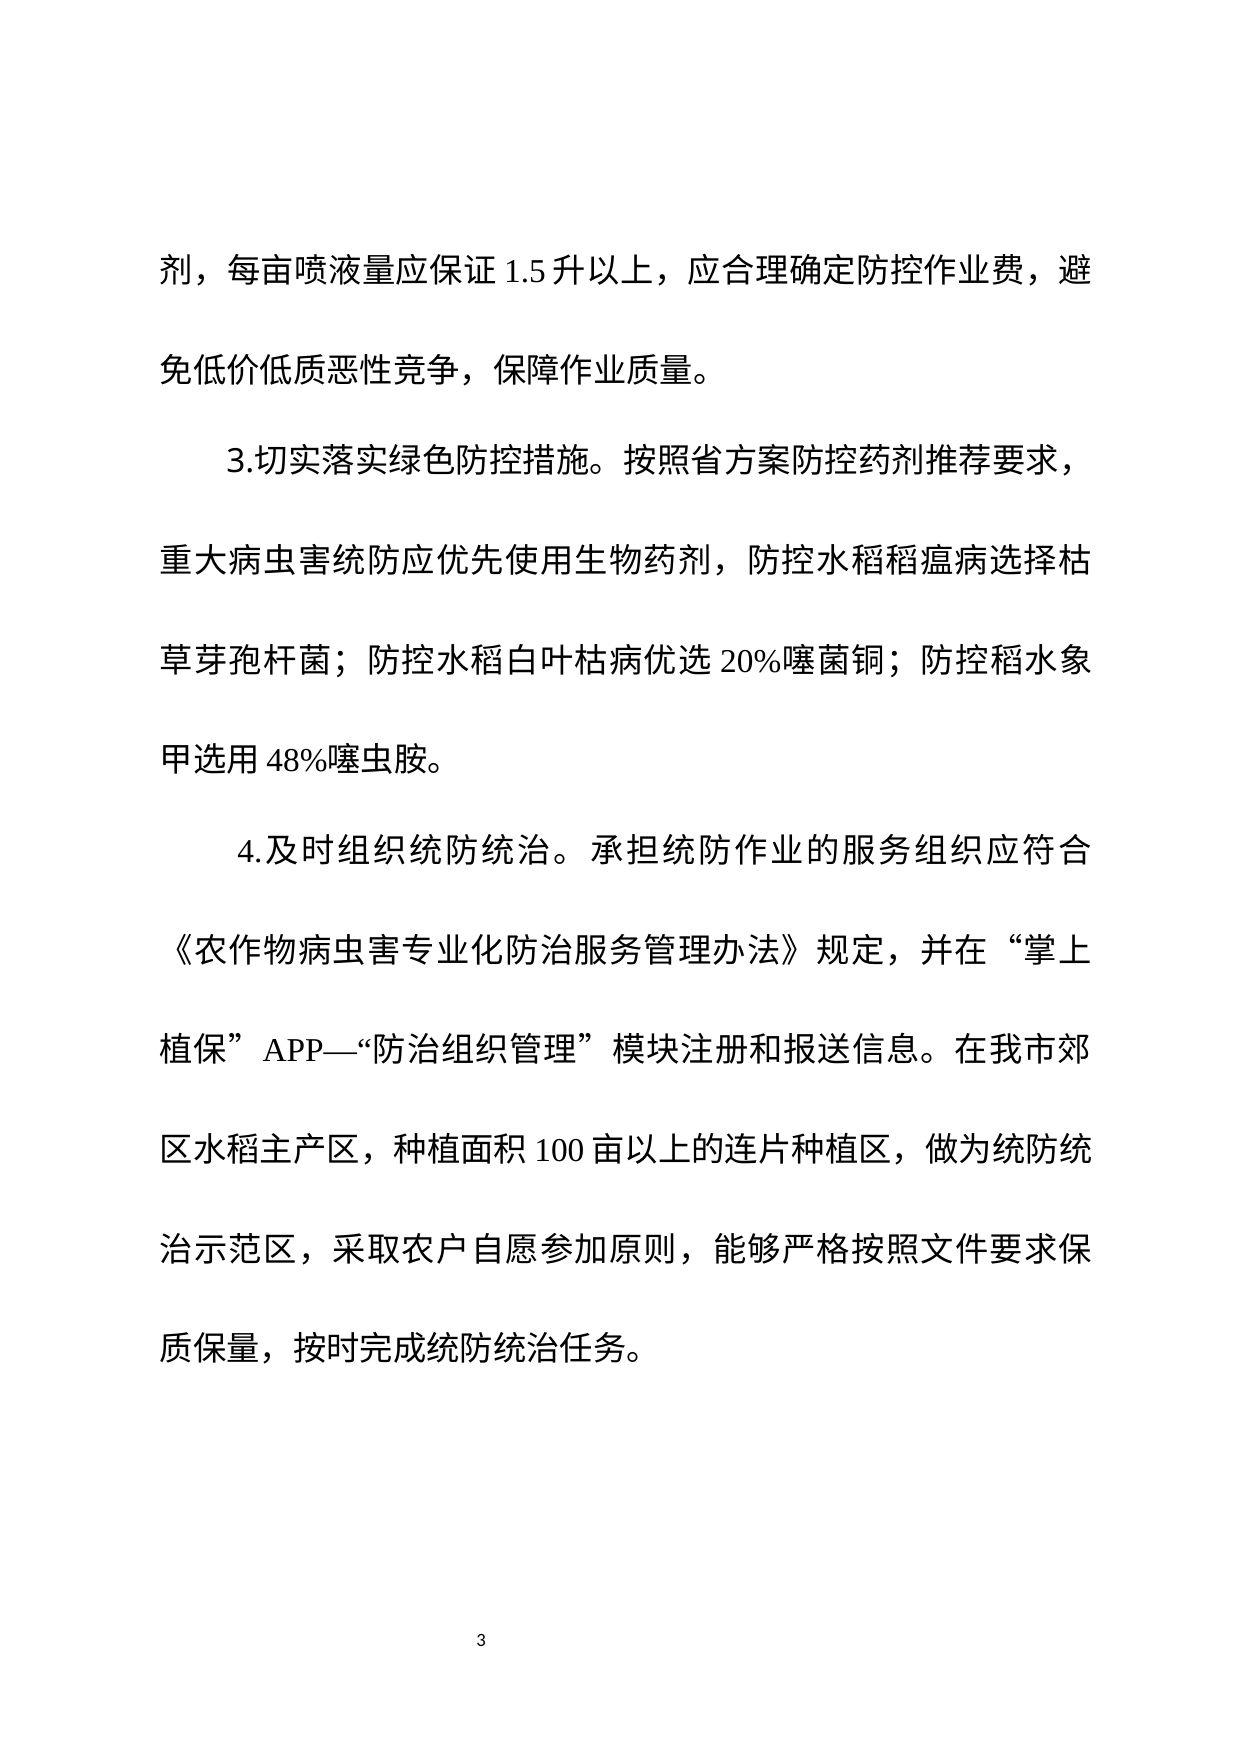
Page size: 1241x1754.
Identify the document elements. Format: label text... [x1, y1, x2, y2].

text 3.切实落实绿色防控措施。按照省方案防控药剂推荐要求，重大病虫害统防应优先使用生物药剂，防控水稻稻瘟病选择枯草芽孢杆菌；防控水稻白叶枯病优选20%噻菌铜；防控稻水象甲选用48%噻虫胺。 [159, 425, 1093, 791]
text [159, 235, 1093, 401]
text 4.及时组织统防统治。承担统防作业的服务组织应符合《农作物病虫害专业化防治服务管理办法》规定，并在“掌上植保”APP—“防治组织管理”模块注册和报送信息。在我市郊区水稻主产区，种植面积100亩以上的连片种植区，做为统防统治示范区，采取农户自愿参加原则，能够严格按照文件要求保质保量，按时完成统防统治任务。 [159, 815, 1093, 1379]
